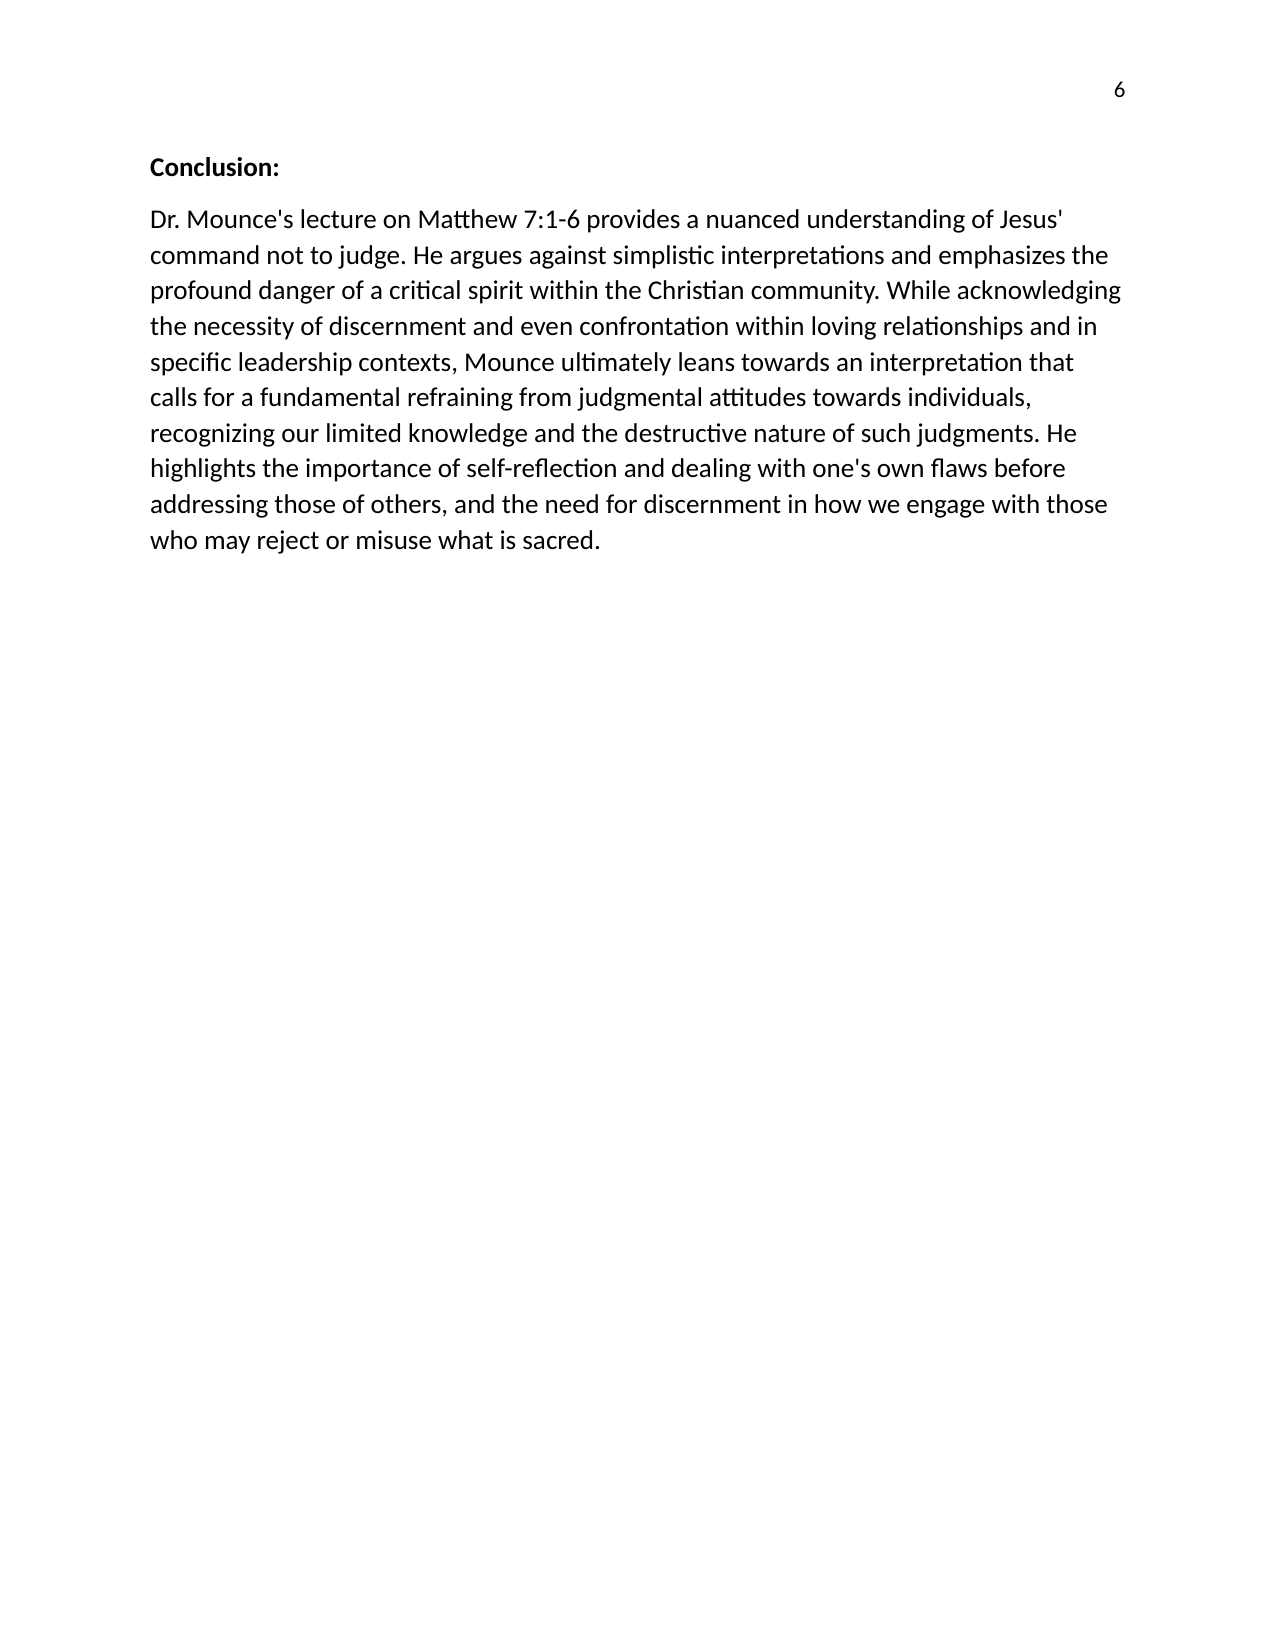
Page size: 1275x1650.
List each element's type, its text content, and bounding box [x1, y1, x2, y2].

text Dr. Mounce's lecture on Matthew 7:1-6 provides a nuanced understanding of Jesus' command not to judge. He argues against simplistic interpretations and emphasizes the profound danger of a critical spirit within the Christian community. While acknowledging the necessity of discernment and even confrontation within loving relationships and in specific leadership contexts, Mounce ultimately leans towards an interpretation that calls for a fundamental refraining from judgmental attitudes towards individuals, recognizing our limited knowledge and the destructive nature of such judgments. He highlights the importance of self-reflection and dealing with one's own flaws before addressing those of others, and the need for discernment in how we engage with those who may reject or misuse what is sacred. [150, 202, 1125, 556]
text Conclusion: [150, 150, 1125, 183]
